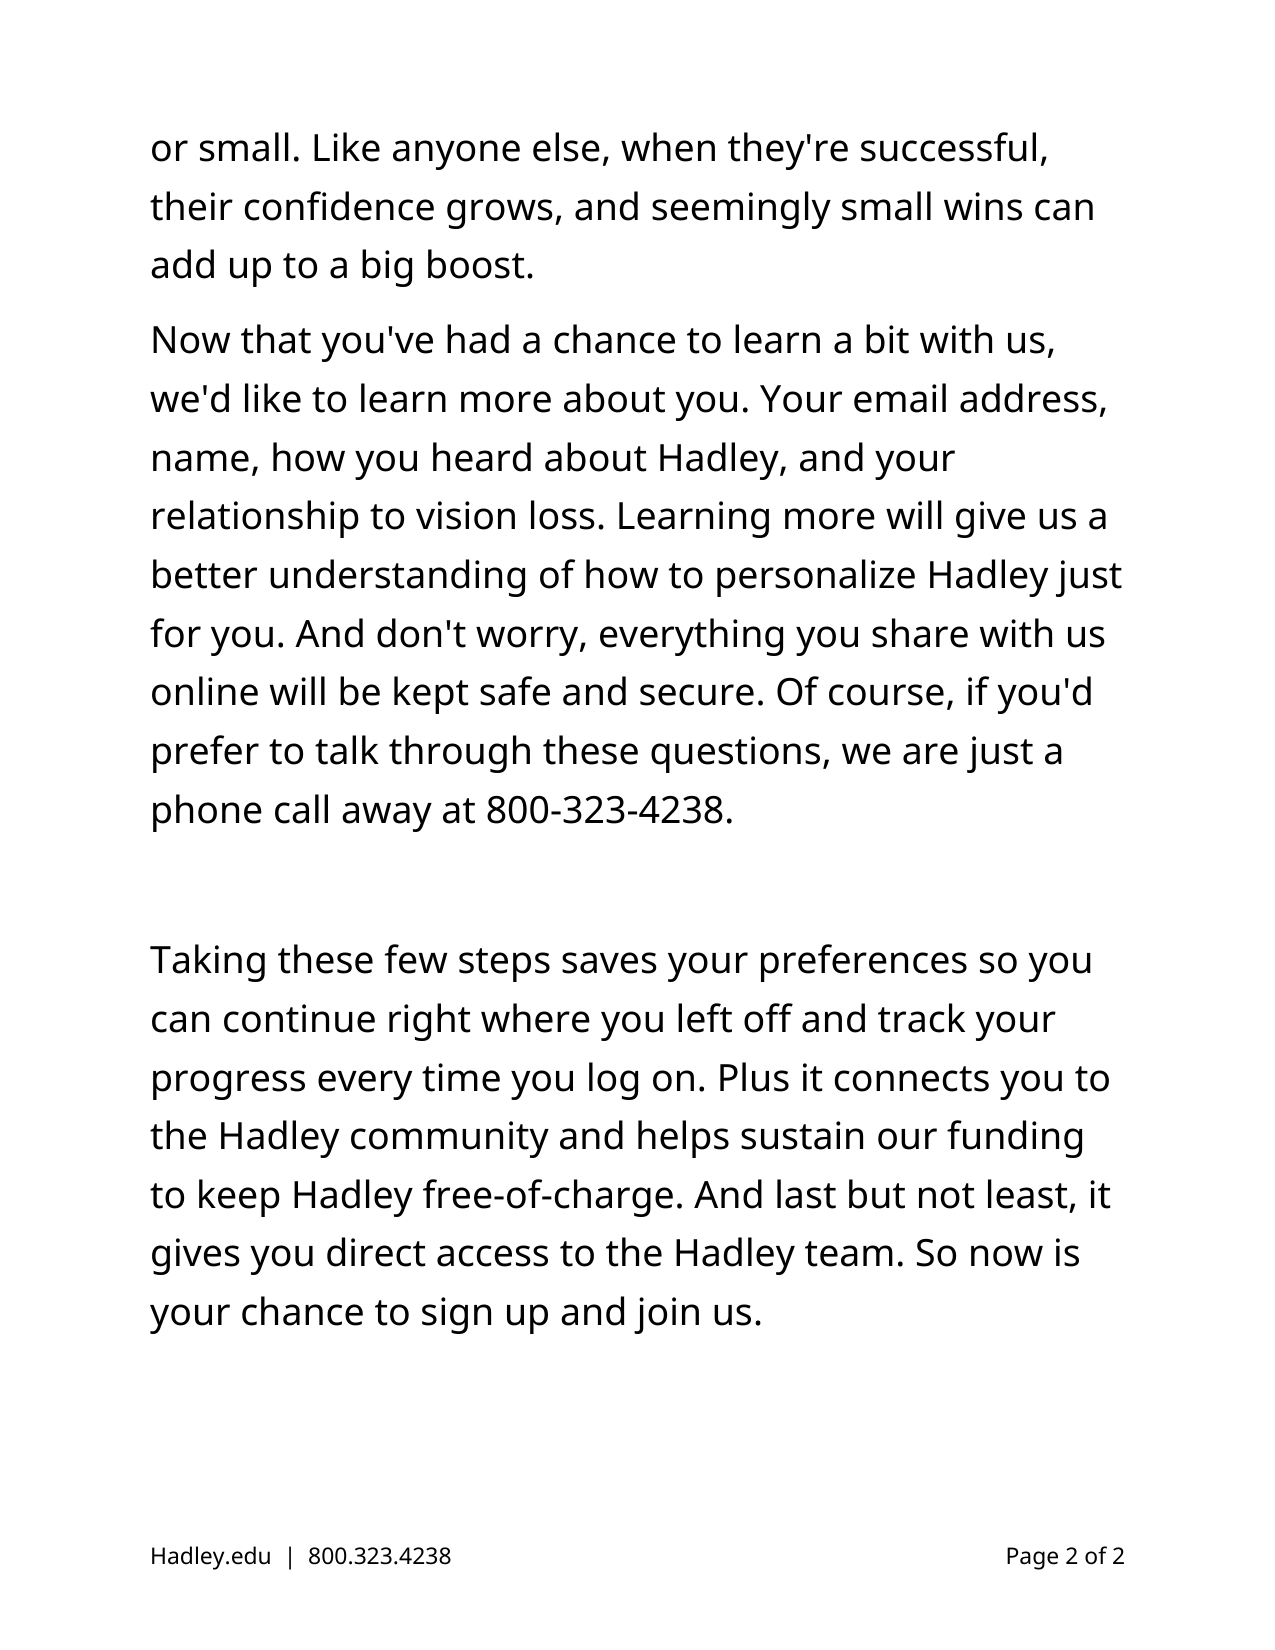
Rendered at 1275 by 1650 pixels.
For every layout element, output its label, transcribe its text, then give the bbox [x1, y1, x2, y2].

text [150, 121, 1125, 289]
text Taking these few steps saves your preferences so you can continue right where you left off and track your progress every time you log on. Plus it connects you to the Hadley community and helps sustain our funding to keep Hadley free-of-charge. And last but not least, it gives you direct access to the Hadley team. So now is your chance to sign up and join us. [150, 933, 1125, 1336]
text Now that you've had a chance to learn a bit with us, we'd like to learn more about you. Your email address, name, how you heard about Hadley, and your relationship to vision loss. Learning more will give us a better understanding of how to personalize Hadley just for you. And don't worry, everything you share with us online will be kept safe and secure. Of course, if you'd prefer to talk through these questions, we are just a phone call away at 800-323-4238. [150, 314, 1125, 834]
